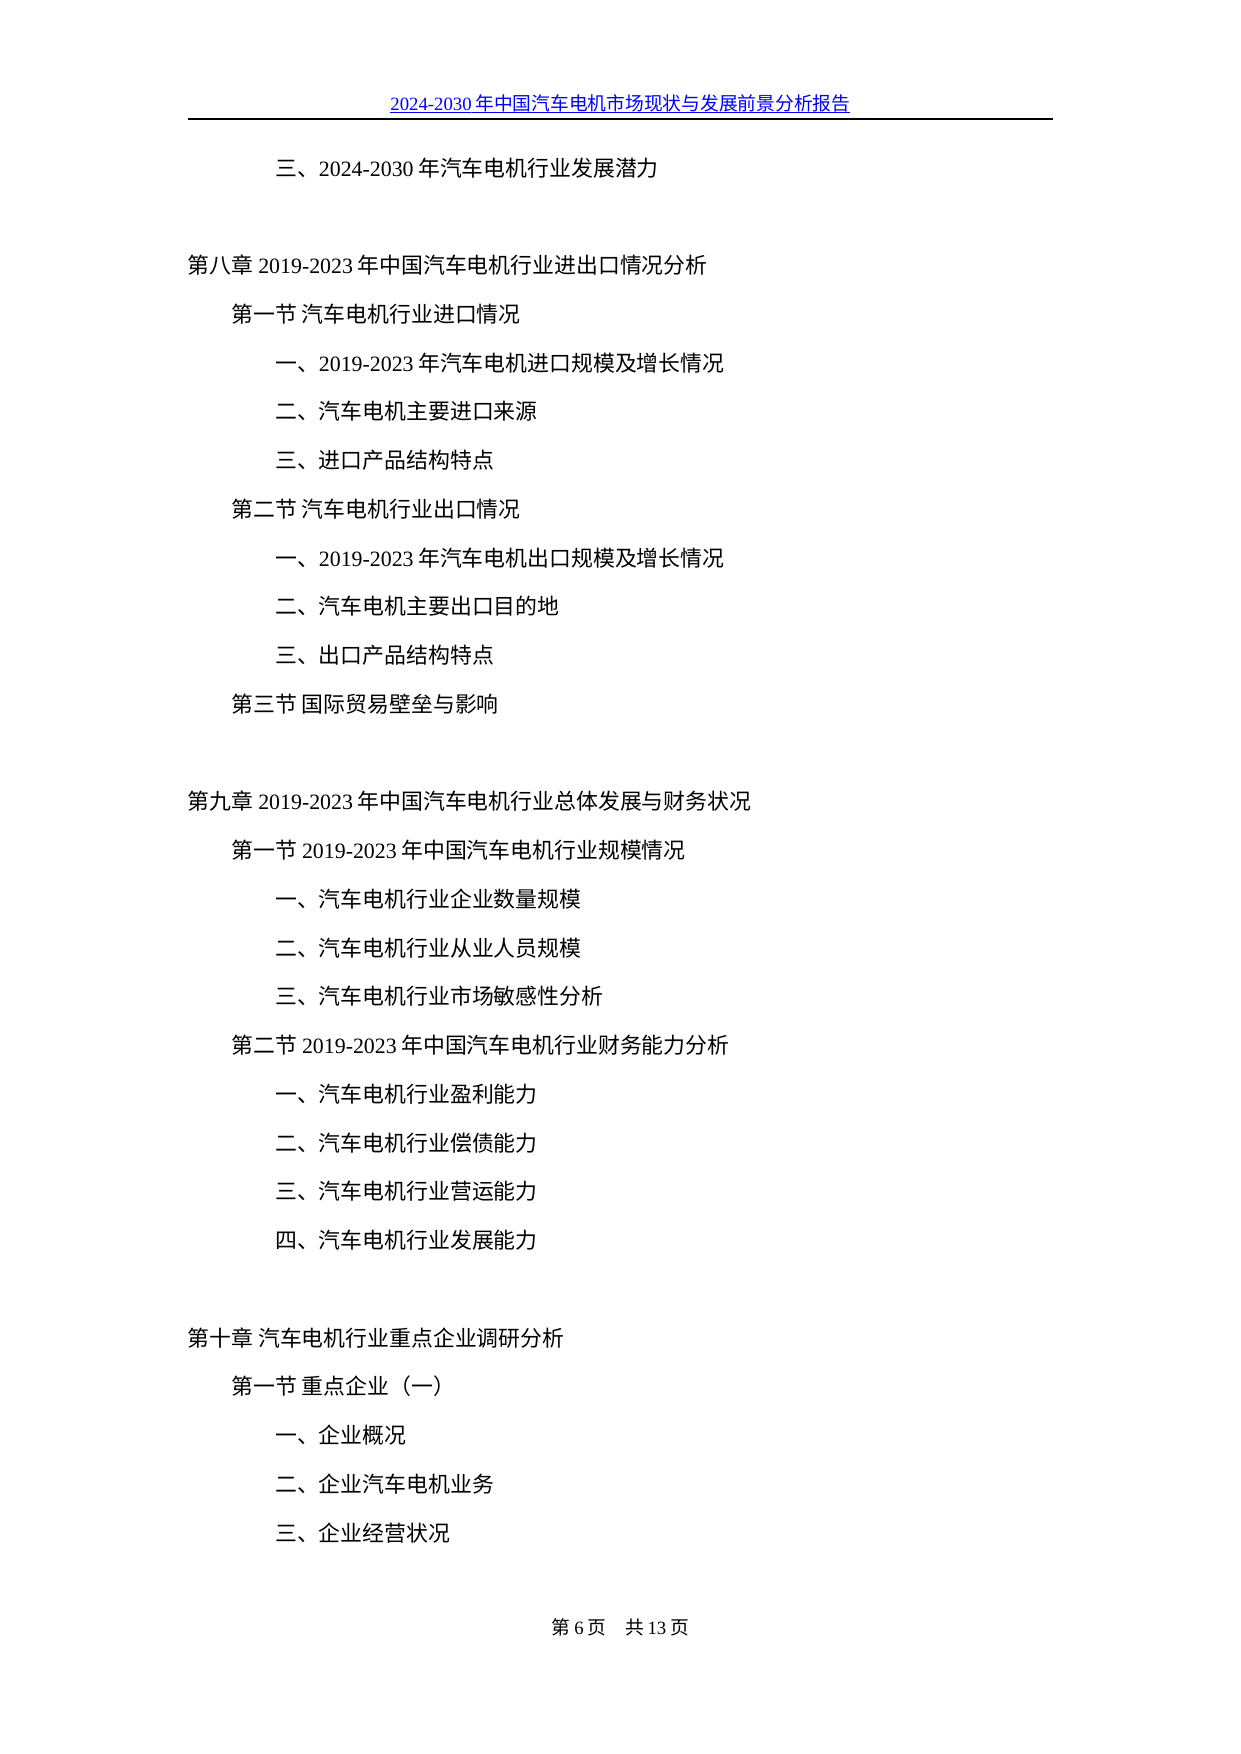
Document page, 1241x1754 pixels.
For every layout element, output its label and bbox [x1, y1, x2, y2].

text [187, 150, 1053, 1548]
